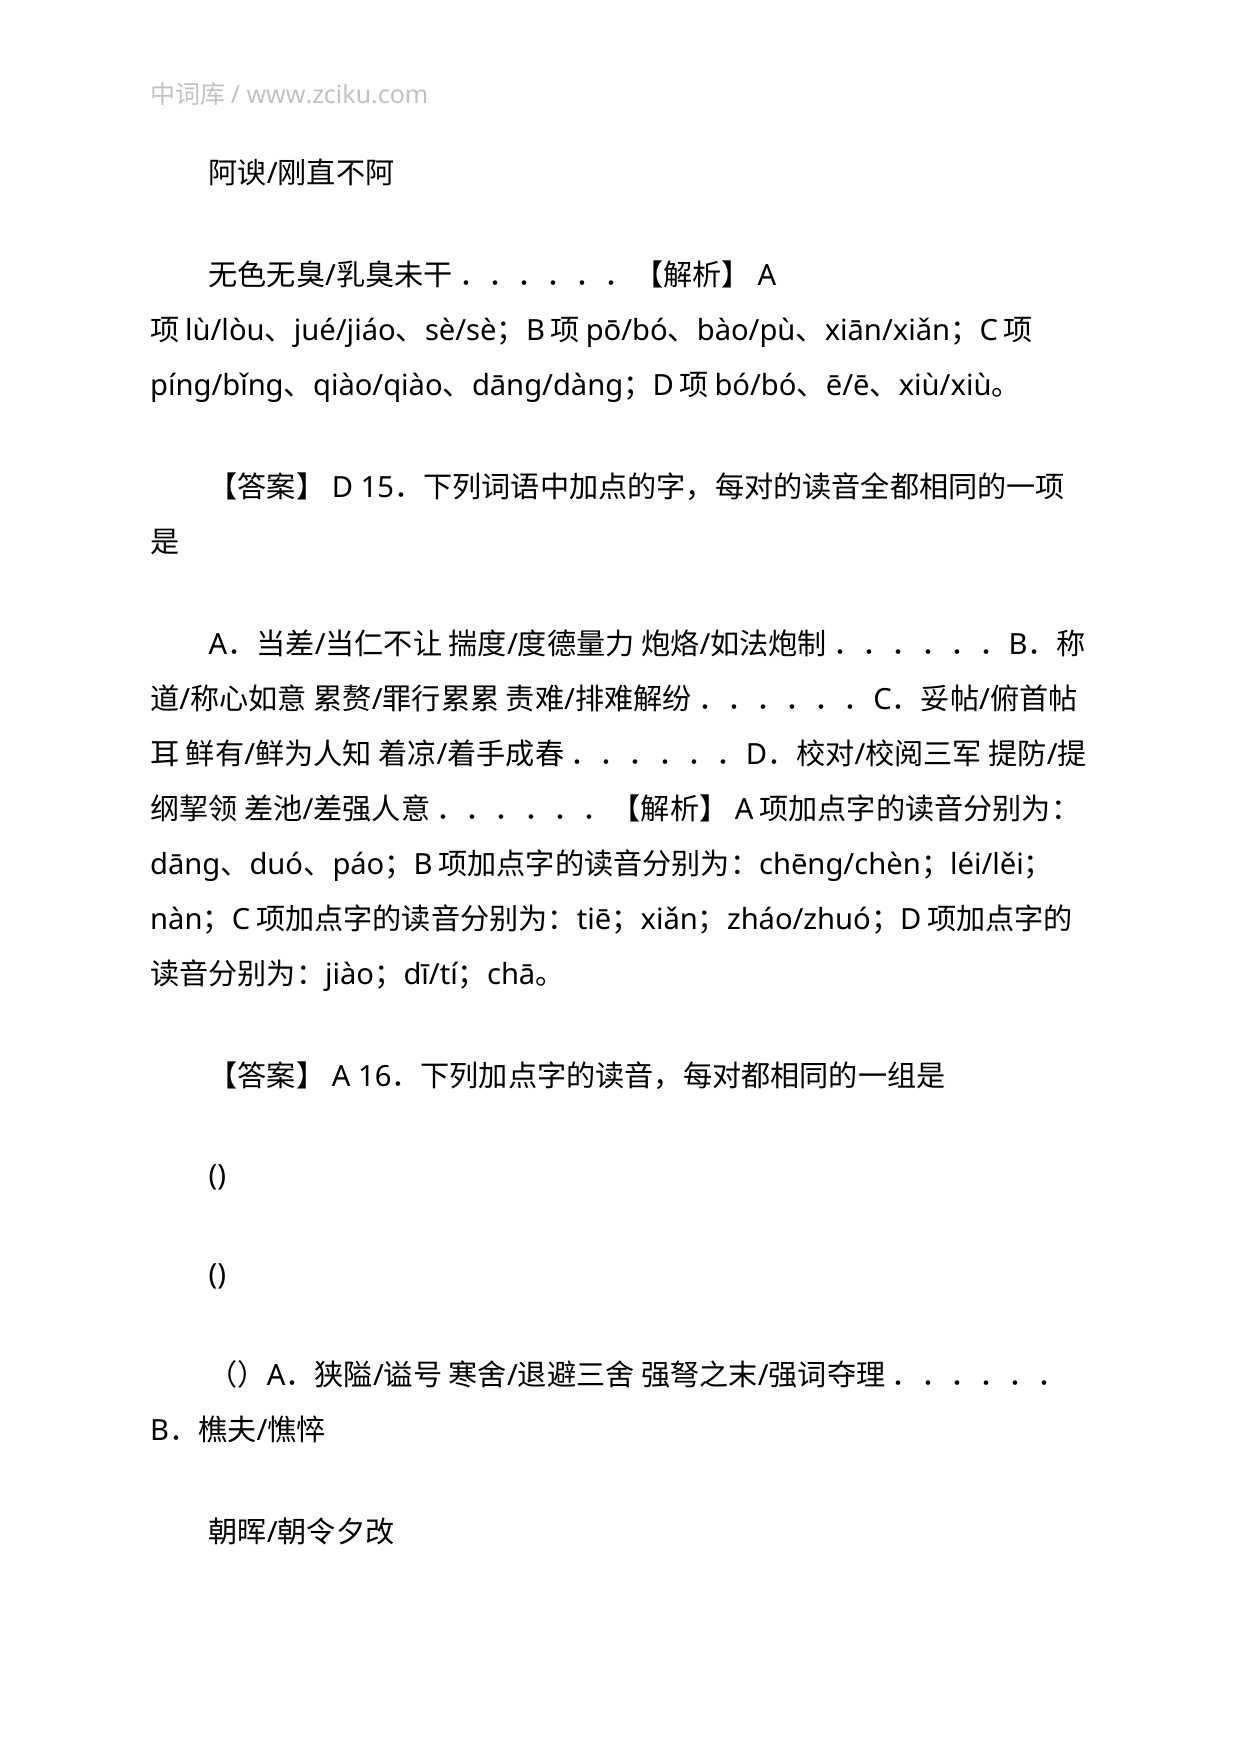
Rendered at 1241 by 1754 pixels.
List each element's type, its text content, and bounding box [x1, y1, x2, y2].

text () [150, 1253, 1090, 1293]
text () [150, 1155, 1090, 1194]
text 阿谀/刚直不阿 [150, 150, 1090, 192]
text 【答案】 D 15．下列词语中加点的字，每对的读音全都相同的一项是 [150, 464, 1090, 561]
text 无色无臭/乳臭未干 ．．．．．．【解析】 A项lù/lòu、jué/jiáo、sè/sè；B项pō/bó、bào/pù、xiān/xiǎn；C项píng/bǐng、qiào/qiào、dāng/dàng；D项bó/bó、ē/ē、xiù/xiù。 [150, 252, 1090, 404]
text 【答案】 A 16．下列加点字的读音，每对都相同的一组是 [150, 1053, 1090, 1095]
text 朝晖/朝令夕改 [150, 1508, 1090, 1551]
text （）A．狭隘/谥号 寒舍/退避三舍 强弩之末/强词夺理 ．．．．．．B．樵夫/憔悴 [150, 1352, 1090, 1449]
text A．当差/当仁不让 揣度/度德量力 炮烙/如法炮制 ．．．．．．B．称道/称心如意 累赘/罪行累累 责难/排难解纷 ．．．．．．C．妥帖/俯首帖耳 鲜有/鲜为人知 着凉/着手成春 ．．．．．．D．校对/校阅三军 提防/提纲挈领 差池/差强人意 ．．．．．．【解析】 A项加点字的读音分别为：dānɡ、duó、páo；B项加点字的读音分别为：chēnɡ/chèn；léi/lěi；nàn；C项加点字的读音分别为：tiē；xiǎn；zháo/zhuó；D项加点字的读音分别为：jiào；dī/tí；chā。 [150, 621, 1090, 993]
